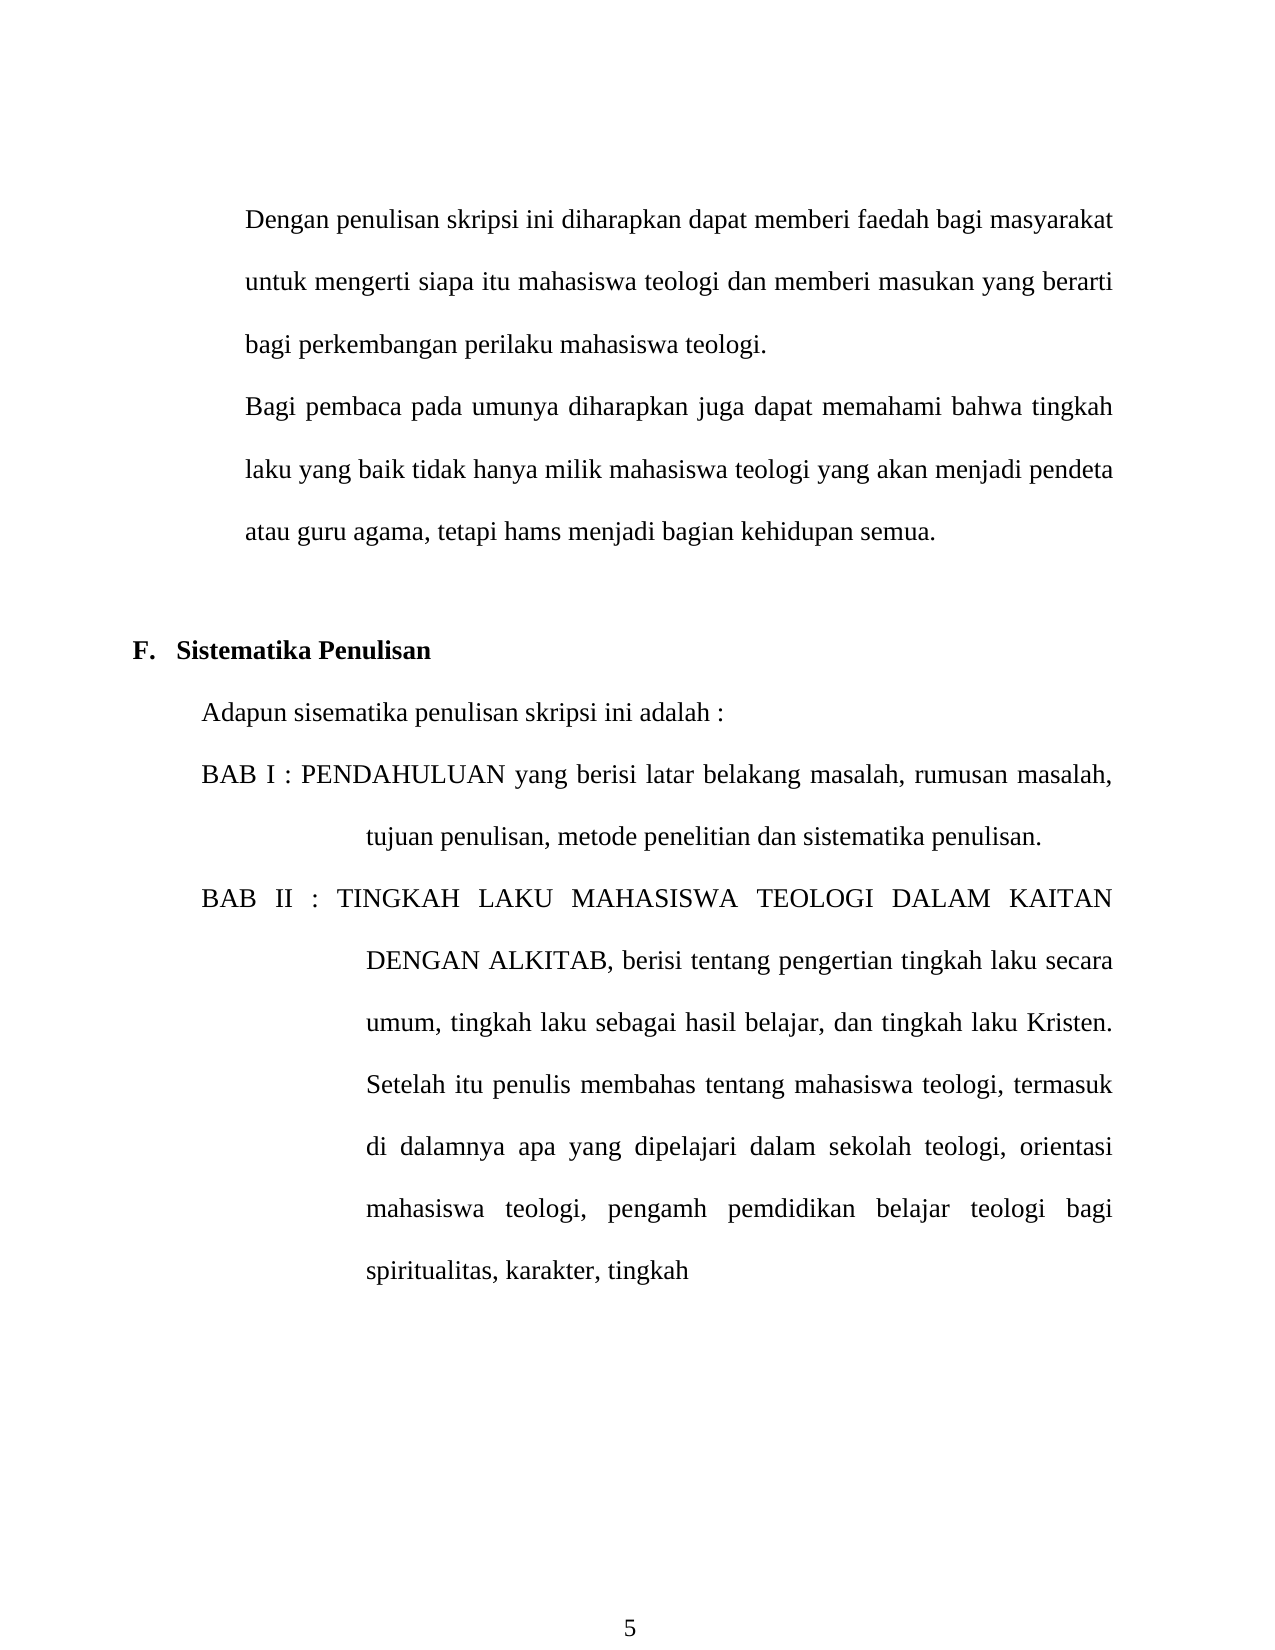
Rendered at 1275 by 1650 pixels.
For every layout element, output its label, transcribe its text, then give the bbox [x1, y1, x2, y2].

text Dengan penulisan skripsi ini diharapkan dapat memberi faedah bagi masyarakat untuk mengerti siapa itu mahasiswa teologi dan memberi masukan yang berarti bagi perkembangan perilaku mahasiswa teologi. [245, 178, 1114, 366]
text Bagi pembaca pada umunya diharapkan juga dapat memahami bahwa tingkah laku yang baik tidak hanya milik mahasiswa teologi yang akan menjadi pendeta atau guru agama, tetapi hams menjadi bagian kehidupan semua. [245, 366, 1114, 553]
text Adapun sisematika penulisan skripsi ini adalah : [201, 672, 1114, 734]
subtitle Sistematika Penulisan [132, 610, 1114, 672]
text BAB I : PENDAHULUAN yang berisi latar belakang masalah, rumusan masalah, tujuan penulisan, metode penelitian dan sistematika penulisan. [201, 734, 1114, 858]
